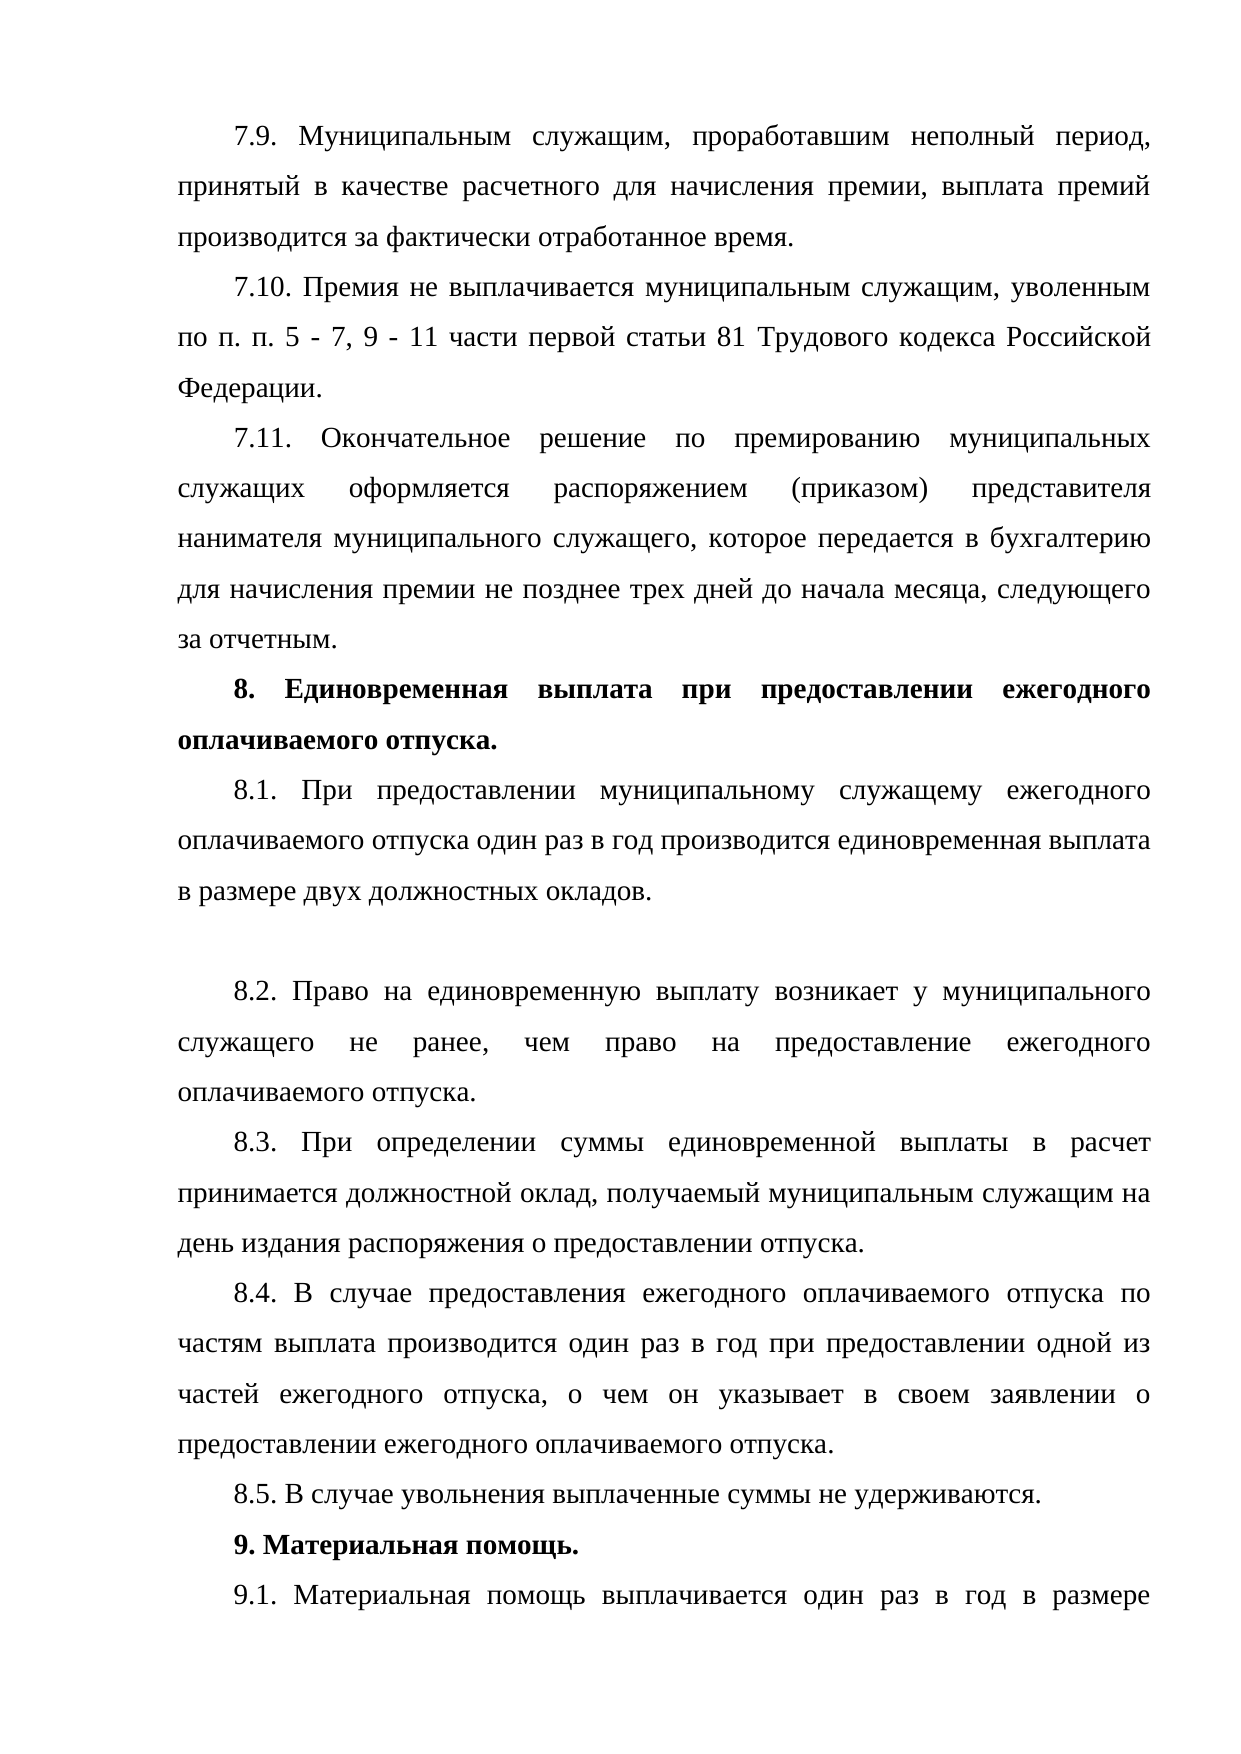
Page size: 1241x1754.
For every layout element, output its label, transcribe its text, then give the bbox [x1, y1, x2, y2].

text 8.3. При определении суммы единовременной выплаты в расчет принимается должностной оклад, получаемый муниципальным служащим на день издания распоряжения о предоставлении отпуска. [177, 1124, 1152, 1258]
title 9. Материальная помощь. [177, 1527, 1152, 1560]
text 7.11. Окончательное решение по премированию муниципальных служащих оформляется распоряжением (приказом) представителя нанимателя муниципального служащего, которое передается в бухгалтерию для начисления премии не позднее трех дней до начала месяца, следующего за отчетным. [177, 420, 1152, 655]
text 8.4. В случае предоставления ежегодного оплачиваемого отпуска по частям выплата производится один раз в год при предоставлении одной из частей ежегодного отпуска, о чем он указывает в своем заявлении о предоставлении ежегодного оплачиваемого отпуска. [177, 1275, 1152, 1460]
text 7.9. Муниципальным служащим, проработавшим неполный период, принятый в качестве расчетного для начисления премии, выплата премий производится за фактически отработанное время. [177, 118, 1152, 252]
text 7.10. Премия не выплачивается муниципальным служащим, уволенным по п. п. 5 - 7, 9 - 11 части первой статьи 81 Трудового кодекса Российской Федерации. [177, 269, 1152, 403]
text 8.5. В случае увольнения выплаченные суммы не удерживаются. [177, 1477, 1152, 1510]
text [177, 1577, 1152, 1611]
text 8.2. Право на единовременную выплату возникает у муниципального служащего не ранее, чем право на предоставление ежегодного оплачиваемого отпуска. [177, 973, 1152, 1108]
title 8. Единовременная выплата при предоставлении ежегодного оплачиваемого отпуска. [177, 672, 1152, 755]
text 8.1. При предоставлении муниципальному служащему ежегодного оплачиваемого отпуска один раз в год производится единовременная выплата в размере двух должностных окладов. [177, 772, 1152, 906]
